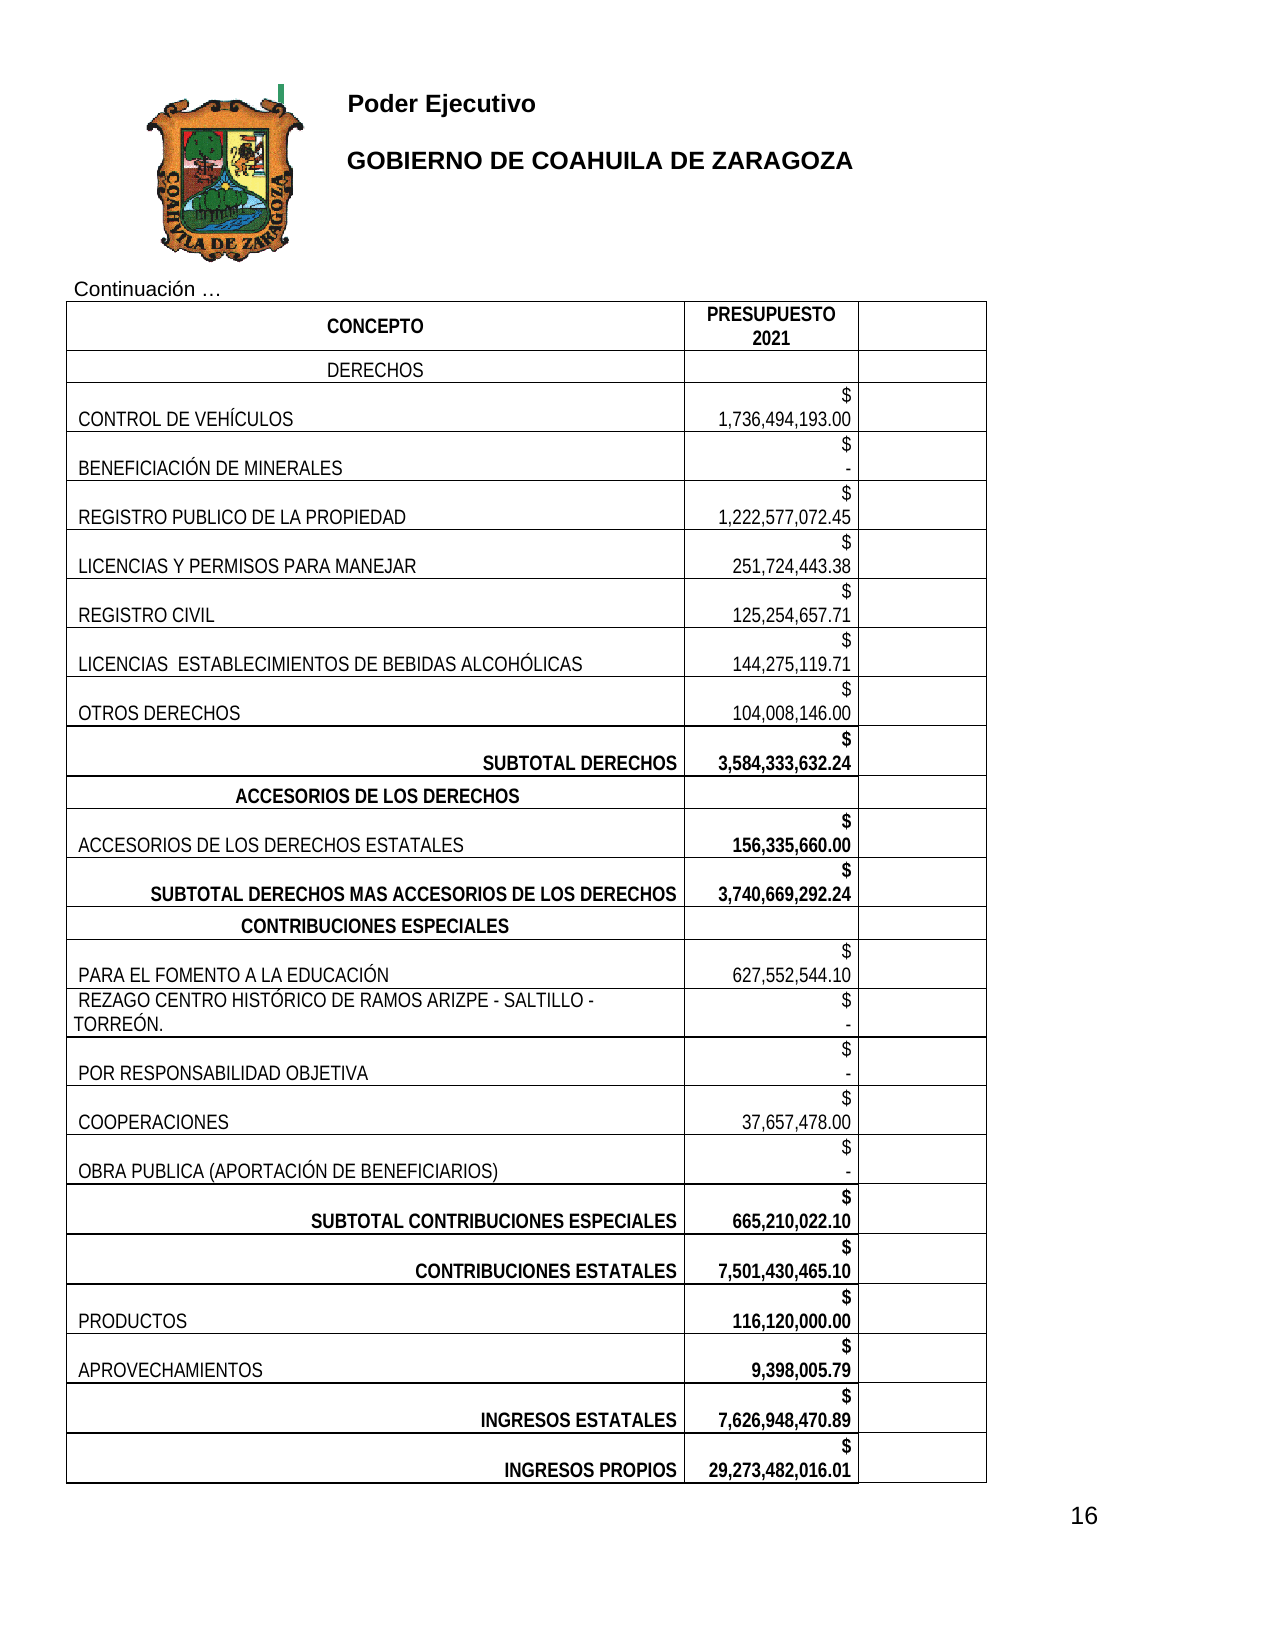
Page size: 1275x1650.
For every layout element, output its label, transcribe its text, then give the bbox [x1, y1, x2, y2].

text Continuación … [74, 277, 1086, 301]
table_cell ACCESORIOS DE LOS DERECHOS [67, 777, 684, 808]
table_cell [859, 1334, 986, 1382]
table_cell [859, 383, 986, 431]
table_cell SUBTOTAL DERECHOS [67, 727, 684, 775]
table_cell [859, 776, 986, 808]
table_cell $ 3,740,669,292.24 [685, 858, 858, 906]
table_cell $ - [685, 432, 858, 480]
table_cell $ 7,501,430,465.10 [685, 1235, 858, 1283]
table_cell BENEFICIACIÓN DE MINERALES [67, 432, 684, 480]
table_cell CONTROL DE VEHÍCULOS [67, 383, 684, 431]
table_cell INGRESOS PROPIOS [67, 1434, 684, 1482]
table_cell [685, 777, 858, 808]
table_cell $ 665,210,022.10 [685, 1185, 858, 1233]
table_cell [859, 432, 986, 480]
table_cell [859, 940, 986, 987]
table_cell [859, 809, 986, 857]
table_cell $ 9,398,005.79 [685, 1334, 858, 1382]
table_cell [859, 481, 986, 529]
table_cell DERECHOS [67, 351, 684, 382]
table_cell $ 125,254,657.71 [685, 579, 858, 627]
table_cell [859, 628, 986, 676]
table_cell $ 144,275,119.71 [685, 628, 858, 676]
table_cell [859, 579, 986, 627]
table_cell [859, 351, 986, 382]
table_cell [859, 1086, 986, 1134]
table_cell [859, 1433, 986, 1482]
table_cell $ 1,736,494,193.00 [685, 383, 858, 431]
table_cell PRODUCTOS [67, 1285, 684, 1333]
table_cell $ 3,584,333,632.24 [685, 727, 858, 775]
table_cell SUBTOTAL DERECHOS MAS ACCESORIOS DE LOS DERECHOS [67, 858, 684, 906]
picture [141, 88, 310, 268]
table_header [859, 302, 986, 350]
table_cell [859, 1038, 986, 1085]
table_cell $ - [685, 989, 858, 1036]
table_cell [859, 1234, 986, 1283]
table_cell $ 104,008,146.00 [685, 677, 858, 725]
table_cell [859, 726, 986, 775]
table_cell [685, 351, 858, 382]
table_cell OBRA PUBLICA (APORTACIÓN DE BENEFICIARIOS) [67, 1135, 684, 1183]
table_cell $ - [685, 1038, 858, 1085]
table_cell $ 1,222,577,072.45 [685, 481, 858, 529]
table_cell ACCESORIOS DE LOS DERECHOS ESTATALES [67, 809, 684, 857]
table_cell $ 116,120,000.00 [685, 1285, 858, 1333]
table_cell SUBTOTAL CONTRIBUCIONES ESPECIALES [67, 1185, 684, 1233]
table_cell CONTRIBUCIONES ESPECIALES [67, 907, 684, 938]
table_cell [859, 907, 986, 938]
table_cell [859, 858, 986, 906]
table_cell APROVECHAMIENTOS [67, 1334, 684, 1382]
table_cell $ 251,724,443.38 [685, 530, 858, 578]
table_cell [859, 1383, 986, 1432]
table_cell REGISTRO CIVIL [67, 579, 684, 627]
table_cell REZAGO CENTRO HISTÓRICO DE RAMOS ARIZPE - SALTILLO - TORREÓN. [67, 989, 684, 1036]
table_cell $ 7,626,948,470.89 [685, 1384, 858, 1432]
table_header CONCEPTO [67, 302, 684, 350]
table_cell [859, 1184, 986, 1233]
table_header PRESUPUESTO 2021 [685, 302, 858, 350]
table_cell OTROS DERECHOS [67, 677, 684, 725]
table_cell [685, 907, 858, 938]
table_cell [859, 1284, 986, 1333]
table_cell CONTRIBUCIONES ESTATALES [67, 1235, 684, 1283]
table_cell LICENCIAS Y PERMISOS PARA MANEJAR [67, 530, 684, 578]
table_cell POR RESPONSABILIDAD OBJETIVA [67, 1038, 684, 1085]
table_cell $ 156,335,660.00 [685, 809, 858, 857]
table_cell $ 37,657,478.00 [685, 1086, 858, 1134]
table_cell INGRESOS ESTATALES [67, 1384, 684, 1432]
table_cell [859, 989, 986, 1036]
table_cell COOPERACIONES [67, 1086, 684, 1134]
table_cell [859, 677, 986, 725]
table_cell PARA EL FOMENTO A LA EDUCACIÓN [67, 940, 684, 987]
table_cell LICENCIAS ESTABLECIMIENTOS DE BEBIDAS ALCOHÓLICAS [67, 628, 684, 676]
table_cell $ - [685, 1135, 858, 1183]
table_cell [859, 530, 986, 578]
table_cell $ 29,273,482,016.01 [685, 1434, 858, 1482]
table_cell REGISTRO PUBLICO DE LA PROPIEDAD [67, 481, 684, 529]
table_cell $ 627,552,544.10 [685, 940, 858, 987]
table_cell [859, 1135, 986, 1183]
